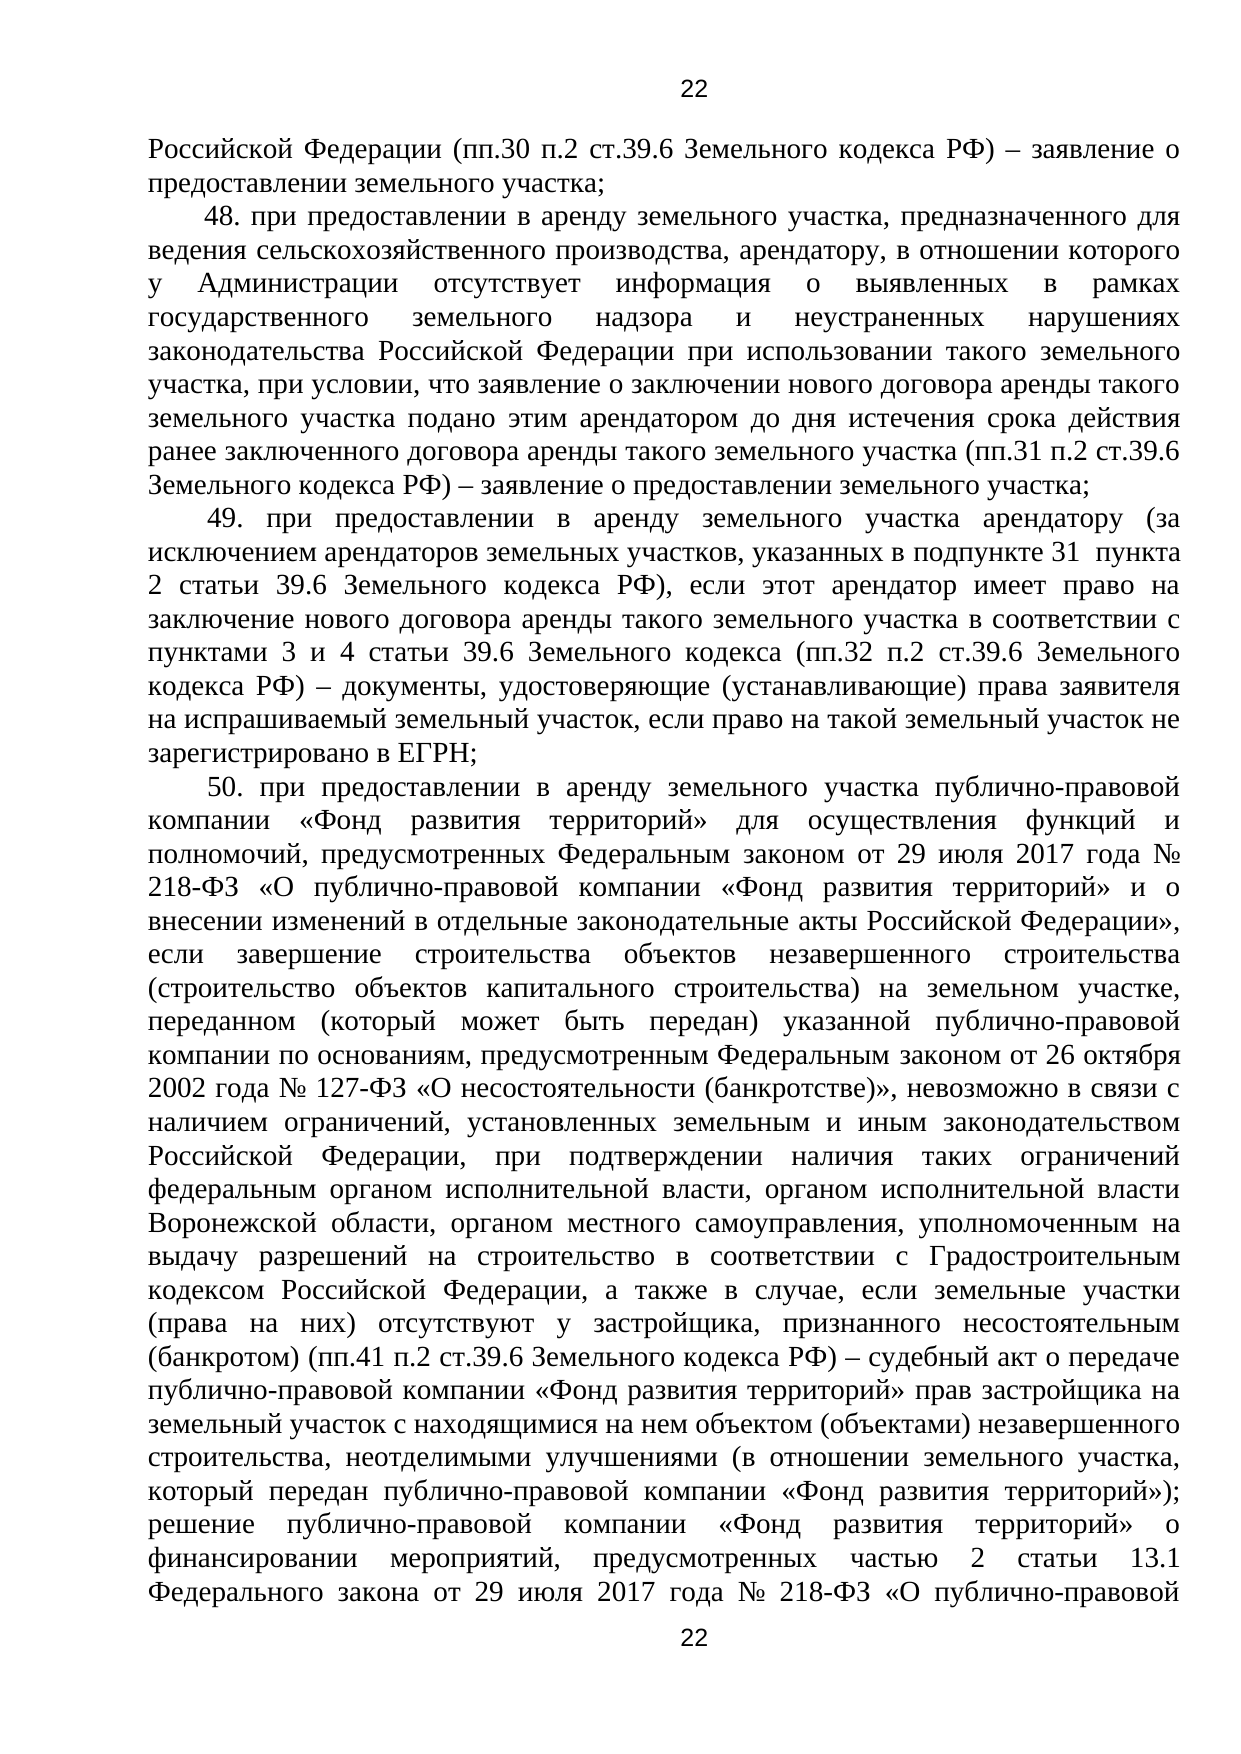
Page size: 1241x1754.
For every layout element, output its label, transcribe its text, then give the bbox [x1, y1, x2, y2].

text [148, 131, 1181, 198]
text 49. при предоставлении в аренду земельного участка арендатору (за исключением арендаторов земельных участков, указанных в подпункте 31 пункта 2 статьи 39.6 Земельного кодекса РФ), если этот арендатор имеет право на заключение нового договора аренды такого земельного участка в соответствии с пунктами 3 и 4 статьи 39.6 Земельного кодекса (пп.32 п.2 ст.39.6 Земельного кодекса РФ) – документы, удостоверяющие (устанавливающие) права заявителя на испрашиваемый земельный участок, если право на такой земельный участок не зарегистрировано в ЕГРН; [148, 500, 1181, 769]
text 48. при предоставлении в аренду земельного участка, предназначенного для ведения сельскохозяйственного производства, арендатору, в отношении которого у Администрации отсутствует информация о выявленных в рамках государственного земельного надзора и неустраненных нарушениях законодательства Российской Федерации при использовании такого земельного участка, при условии, что заявление о заключении нового договора аренды такого земельного участка подано этим арендатором до дня истечения срока действия ранее заключенного договора аренды такого земельного участка (пп.31 п.2 ст.39.6 Земельного кодекса РФ) – заявление о предоставлении земельного участка; [148, 198, 1181, 500]
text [148, 769, 1181, 1607]
